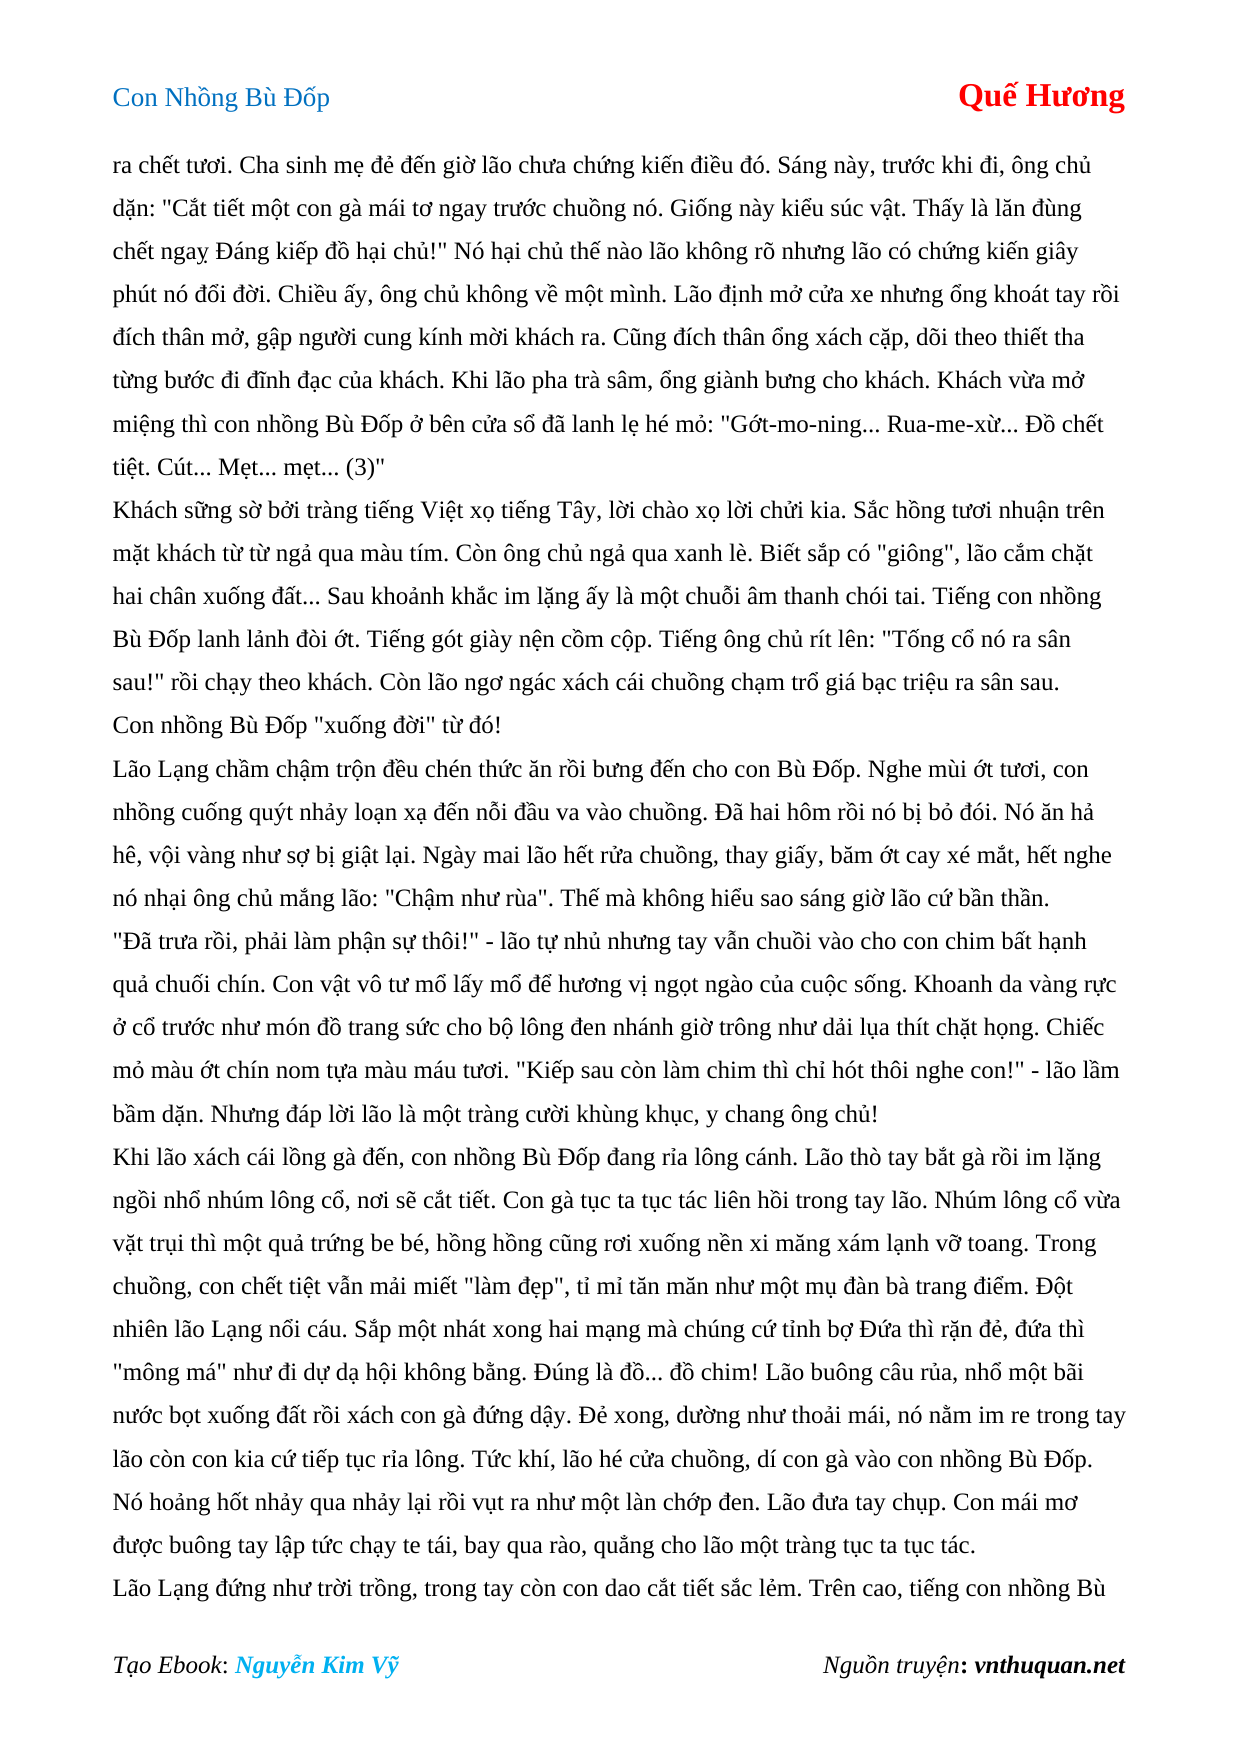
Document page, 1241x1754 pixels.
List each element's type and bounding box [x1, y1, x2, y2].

text [112, 150, 1128, 1602]
